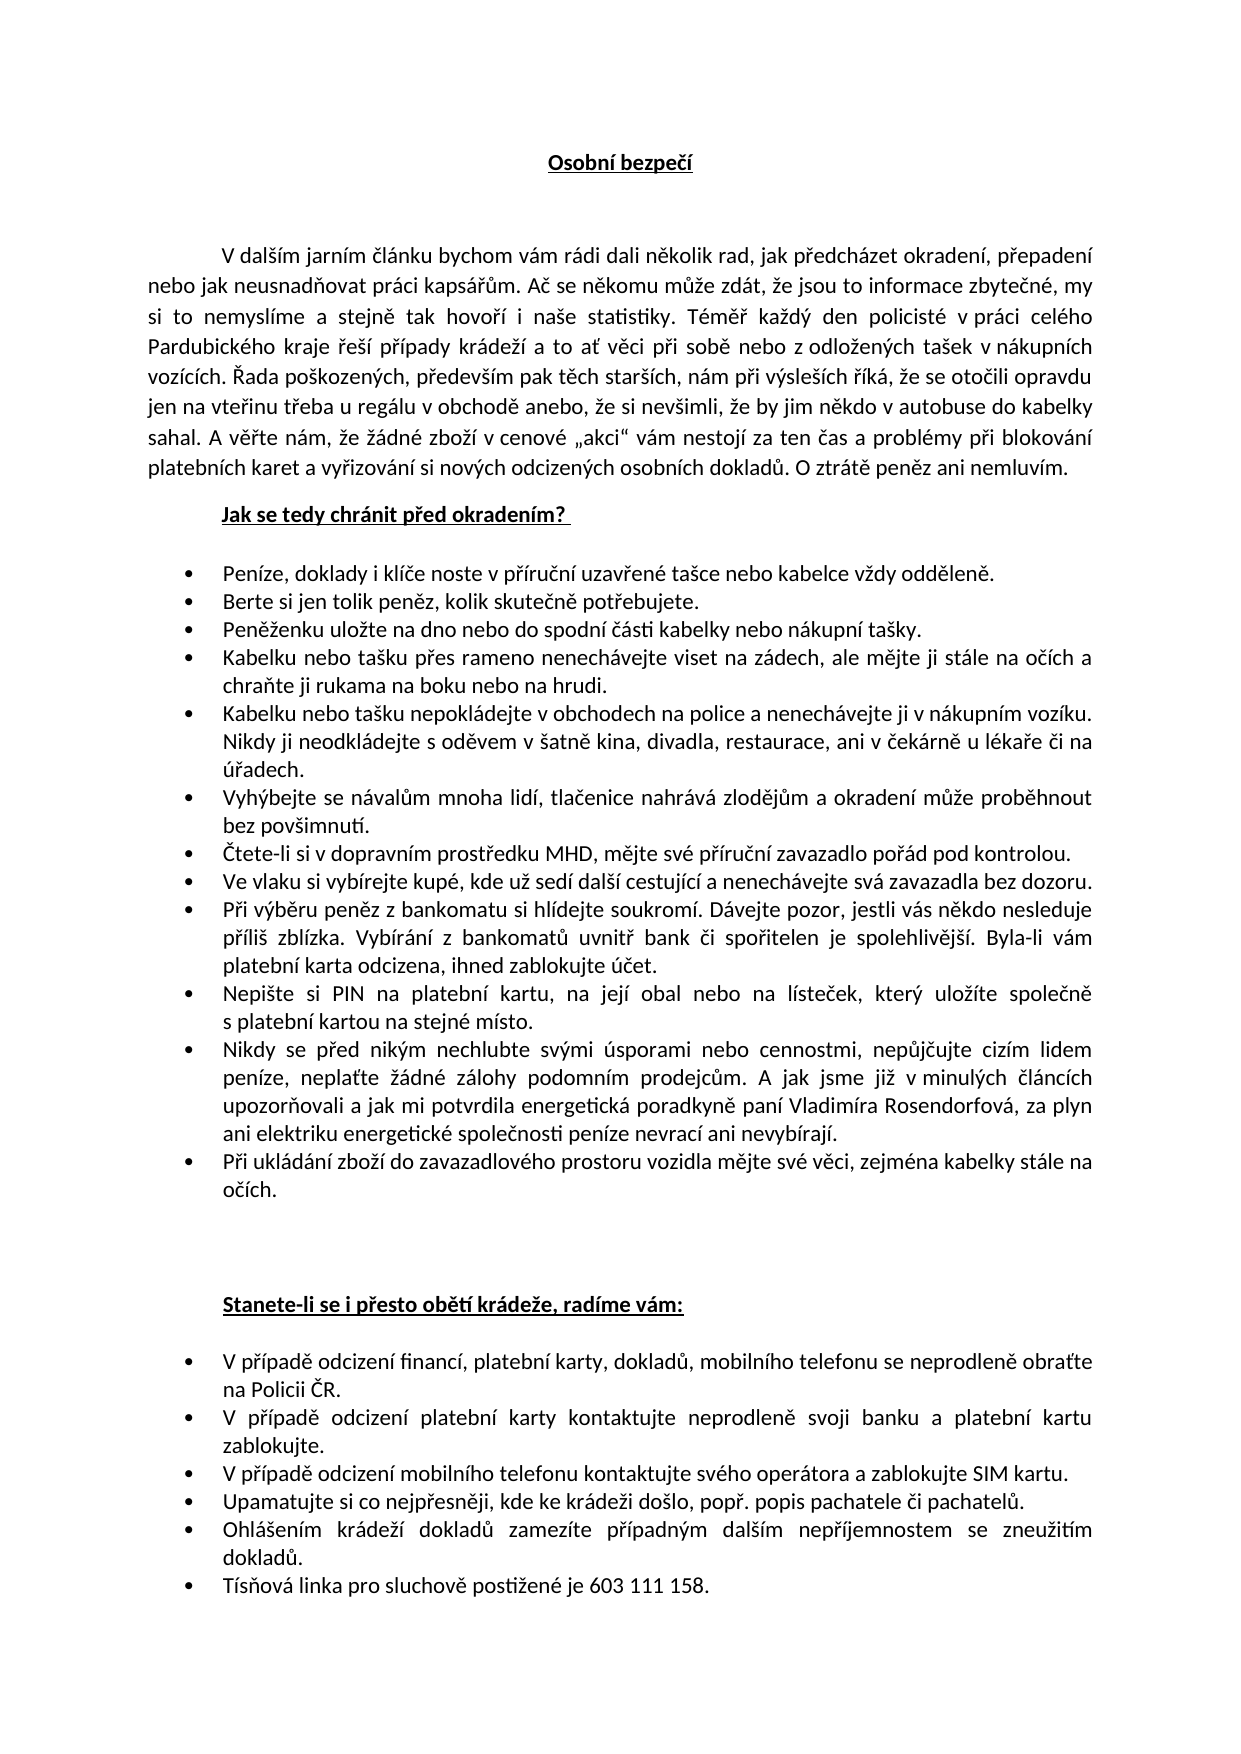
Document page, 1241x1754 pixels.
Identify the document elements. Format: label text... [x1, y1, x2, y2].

list Berte si jen tolik peněz, kolik skutečně potřebujete. [185, 587, 1093, 615]
list Kabelku nebo tašku přes rameno nenechávejte viset na zádech, ale mějte ji stále na očích a chraňte ji rukama na boku nebo na hrudi. [185, 643, 1093, 699]
list V případě odcizení platební karty kontaktujte neprodleně svoji banku a platební kartu zablokujte. [185, 1403, 1093, 1459]
list Upamatujte si co nejpřesněji, kde ke krádeži došlo, popř. popis pachatele či pachatelů. [185, 1487, 1093, 1515]
list Ve vlaku si vybírejte kupé, kde už sedí další cestující a nenechávejte svá zavazadla bez dozoru. [185, 867, 1093, 895]
list Vyhýbejte se návalům mnoha lidí, tlačenice nahrává zlodějům a okradení může proběhnout bez povšimnutí. [185, 783, 1093, 839]
text Stanete-li se i přesto obětí krádeže, radíme vám: [223, 1290, 1093, 1318]
list Tísňová linka pro sluchově postižené je 603 111 158. [185, 1571, 1093, 1599]
list Peněženku uložte na dno nebo do spodní části kabelky nebo nákupní tašky. [185, 615, 1093, 643]
list Kabelku nebo tašku nepokládejte v obchodech na police a nenechávejte ji v nákupním vozíku. Nikdy ji neodkládejte s oděvem v šatně kina, divadla, restaurace, ani v čekárně u lékaře či na úřadech. [185, 699, 1093, 783]
list V případě odcizení financí, platební karty, dokladů, mobilního telefonu se neprodleně obraťte na Policii ČR. [185, 1347, 1093, 1403]
text Osobní bezpečí [148, 148, 1093, 176]
list Při výběru peněz z bankomatu si hlídejte soukromí. Dávejte pozor, jestli vás někdo nesleduje příliš zblízka. Vybírání z bankomatů uvnitř bank či spořitelen je spolehlivější. Byla-li vám platební karta odcizena, ihned zablokujte účet. [185, 895, 1093, 979]
list Nepište si PIN na platební kartu, na její obal nebo na lísteček, který uložíte společně s platební kartou na stejné místo. [185, 979, 1093, 1035]
list Čtete-li si v dopravním prostředku MHD, mějte své příruční zavazadlo pořád pod kontrolou. [185, 839, 1093, 867]
list Při ukládání zboží do zavazadlového prostoru vozidla mějte své věci, zejména kabelky stále na očích. [185, 1147, 1093, 1203]
list Nikdy se před nikým nechlubte svými úsporami nebo cennostmi, nepůjčujte cizím lidem peníze, neplaťte žádné zálohy podomním prodejcům. A jak jsme již v minulých článcích upozorňovali a jak mi potvrdila energetická poradkyně paní Vladimíra Rosendorfová, za plyn ani elektriku energetické společnosti peníze nevrací ani nevybírají. [185, 1035, 1093, 1147]
list V případě odcizení mobilního telefonu kontaktujte svého operátora a zablokujte SIM kartu. [185, 1459, 1093, 1487]
list Ohlášením krádeží dokladů zamezíte případným dalším nepříjemnostem se zneužitím dokladů. [185, 1515, 1093, 1571]
text Jak se tedy chránit před okradením? [148, 500, 1093, 528]
list Peníze, doklady i klíče noste v příruční uzavřené tašce nebo kabelce vždy odděleně. [185, 559, 1093, 587]
text V dalším jarním článku bychom vám rádi dali několik rad, jak předcházet okradení, přepadení nebo jak neusnadňovat práci kapsářům. Ač se někomu může zdát, že jsou to informace zbytečné, my si to nemyslíme a stejně tak hovoří i naše statistiky. Téměř každý den policisté v práci celého Pardubického kraje řeší případy krádeží a to ať věci při sobě nebo z odložených tašek v nákupních vozících. Řada poškozených, především pak těch starších, nám při výsleších říká, že se otočili opravdu jen na vteřinu třeba u regálu v obchodě anebo, že si nevšimli, že by jim někdo v autobuse do kabelky sahal. A věřte nám, že žádné zboží v cenové „akci“ vám nestojí za ten čas a problémy při blokování platebních karet a vyřizování si nových odcizených osobních dokladů. O ztrátě peněz ani nemluvím. [148, 241, 1093, 481]
